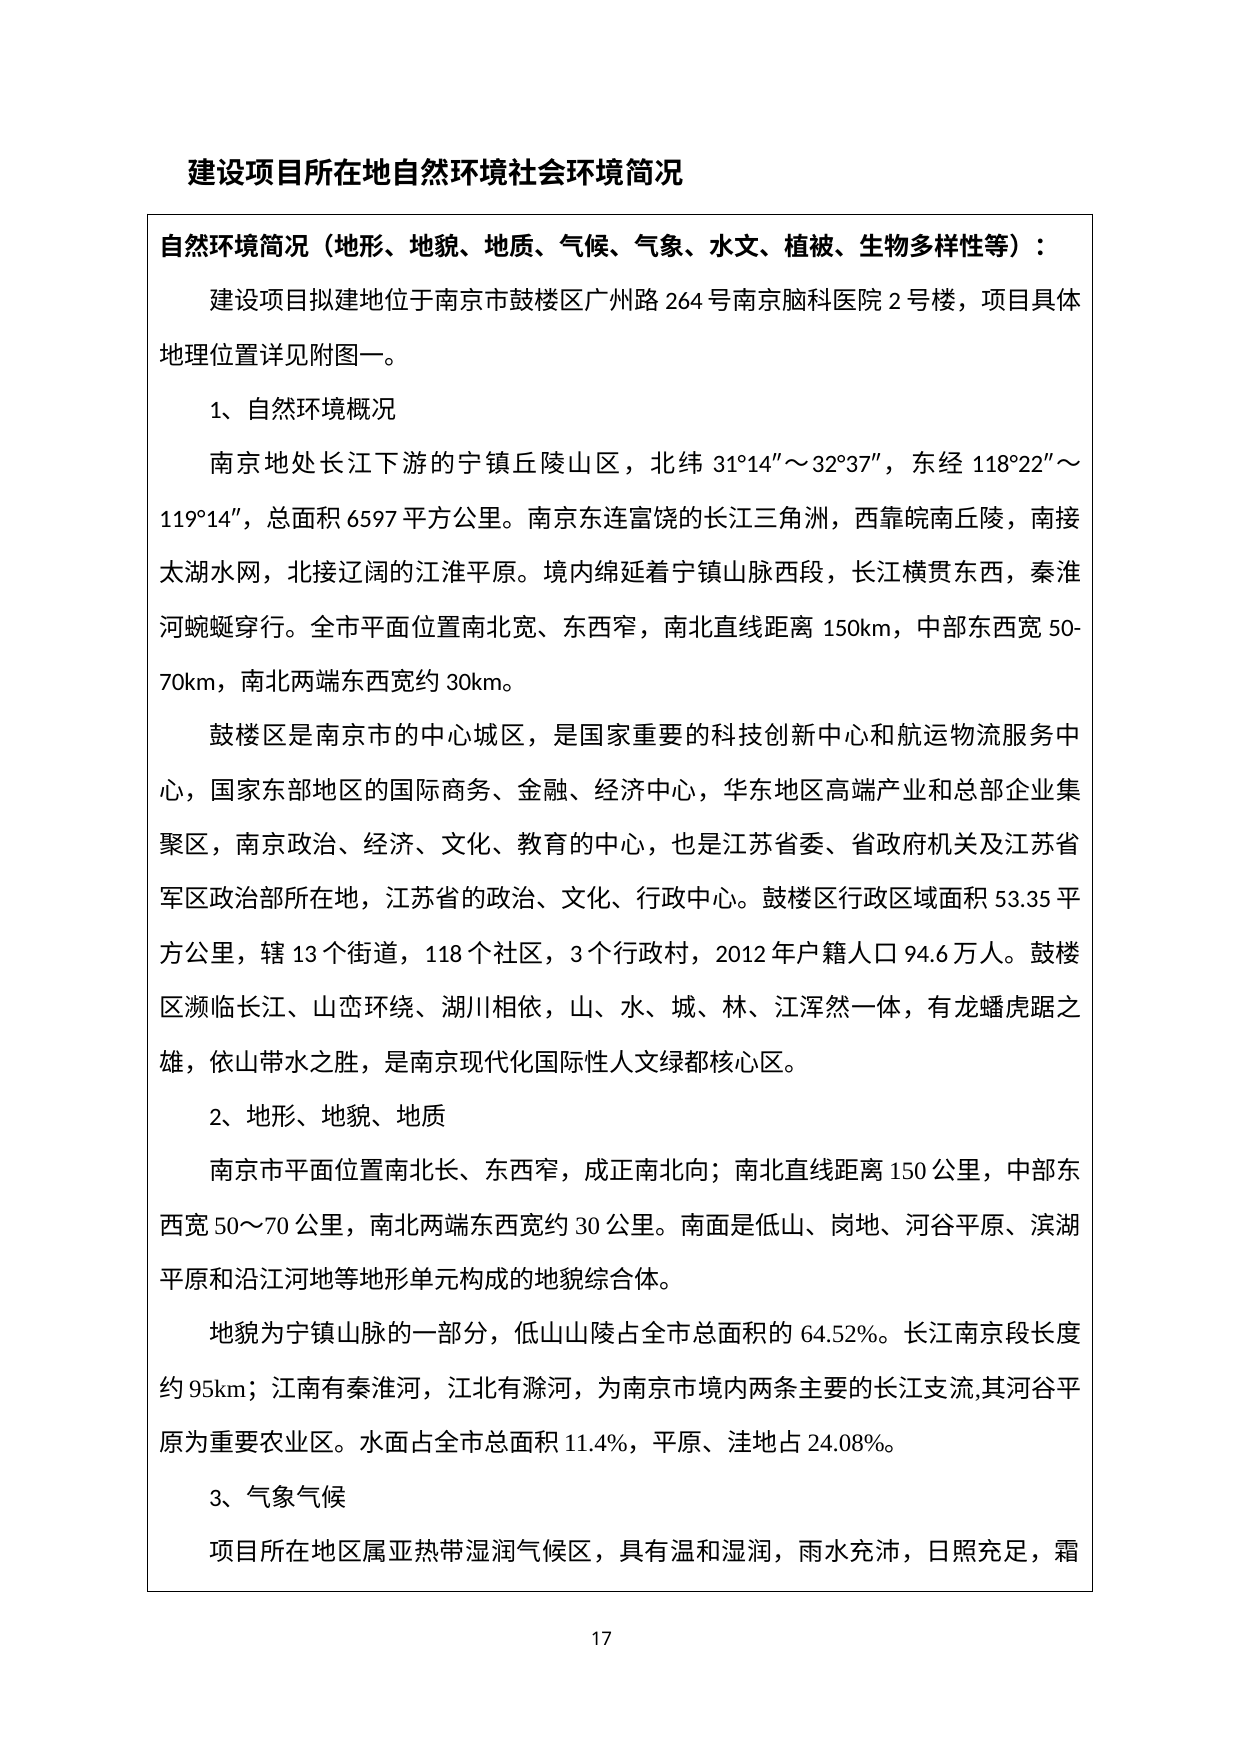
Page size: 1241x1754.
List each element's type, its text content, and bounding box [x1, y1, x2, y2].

subtitle 建设项目所在地自然环境社会环境简况 [187, 150, 1053, 192]
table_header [148, 215, 1092, 1591]
